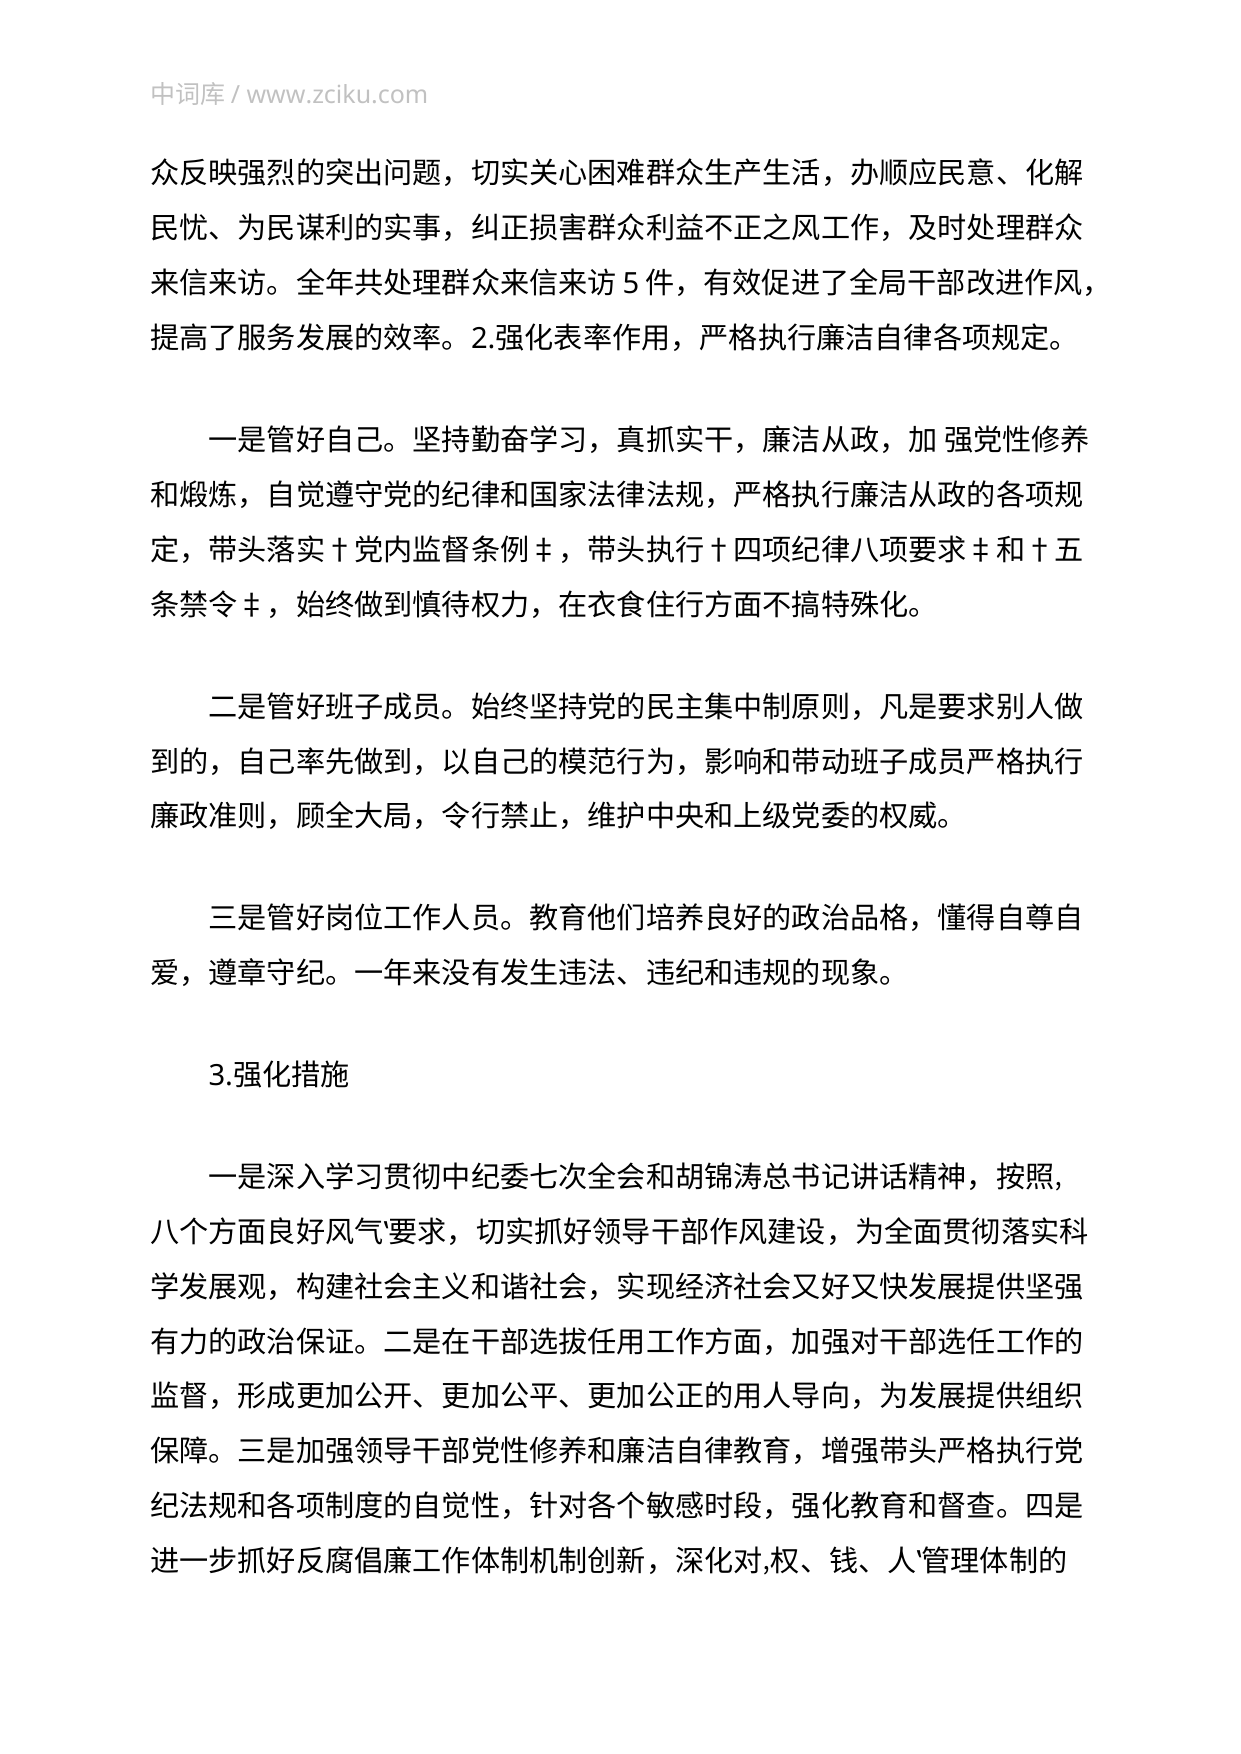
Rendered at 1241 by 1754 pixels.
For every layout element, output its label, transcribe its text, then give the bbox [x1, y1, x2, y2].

text 3.强化措施 [150, 1051, 1090, 1094]
text 三是管好岗位工作人员。教育他们培养良好的政治品格，懂得自尊自爱，遵章守纪。一年来没有发生违法、违纪和违规的现象。 [150, 895, 1090, 992]
text 二是管好班子成员。始终坚持党的民主集中制原则，凡是要求别人做到的，自己率先做到，以自己的模范行为，影响和带动班子成员严格执行廉政准则，顾全大局，令行禁止，维护中央和上级党委的权威。 [150, 683, 1090, 835]
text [150, 1153, 1090, 1580]
text 一是管好自己。坚持勤奋学习，真抓实干，廉洁从政，加 强党性修养和煅炼，自觉遵守党的纪律和国家法律法规，严格执行廉洁从政的各项规定，带头落实†党内监督条例‡，带头执行†四项纪律八项要求‡和†五条禁令‡，始终做到慎待权力，在衣食住行方面不搞特殊化。 [150, 417, 1090, 624]
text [150, 150, 1090, 357]
